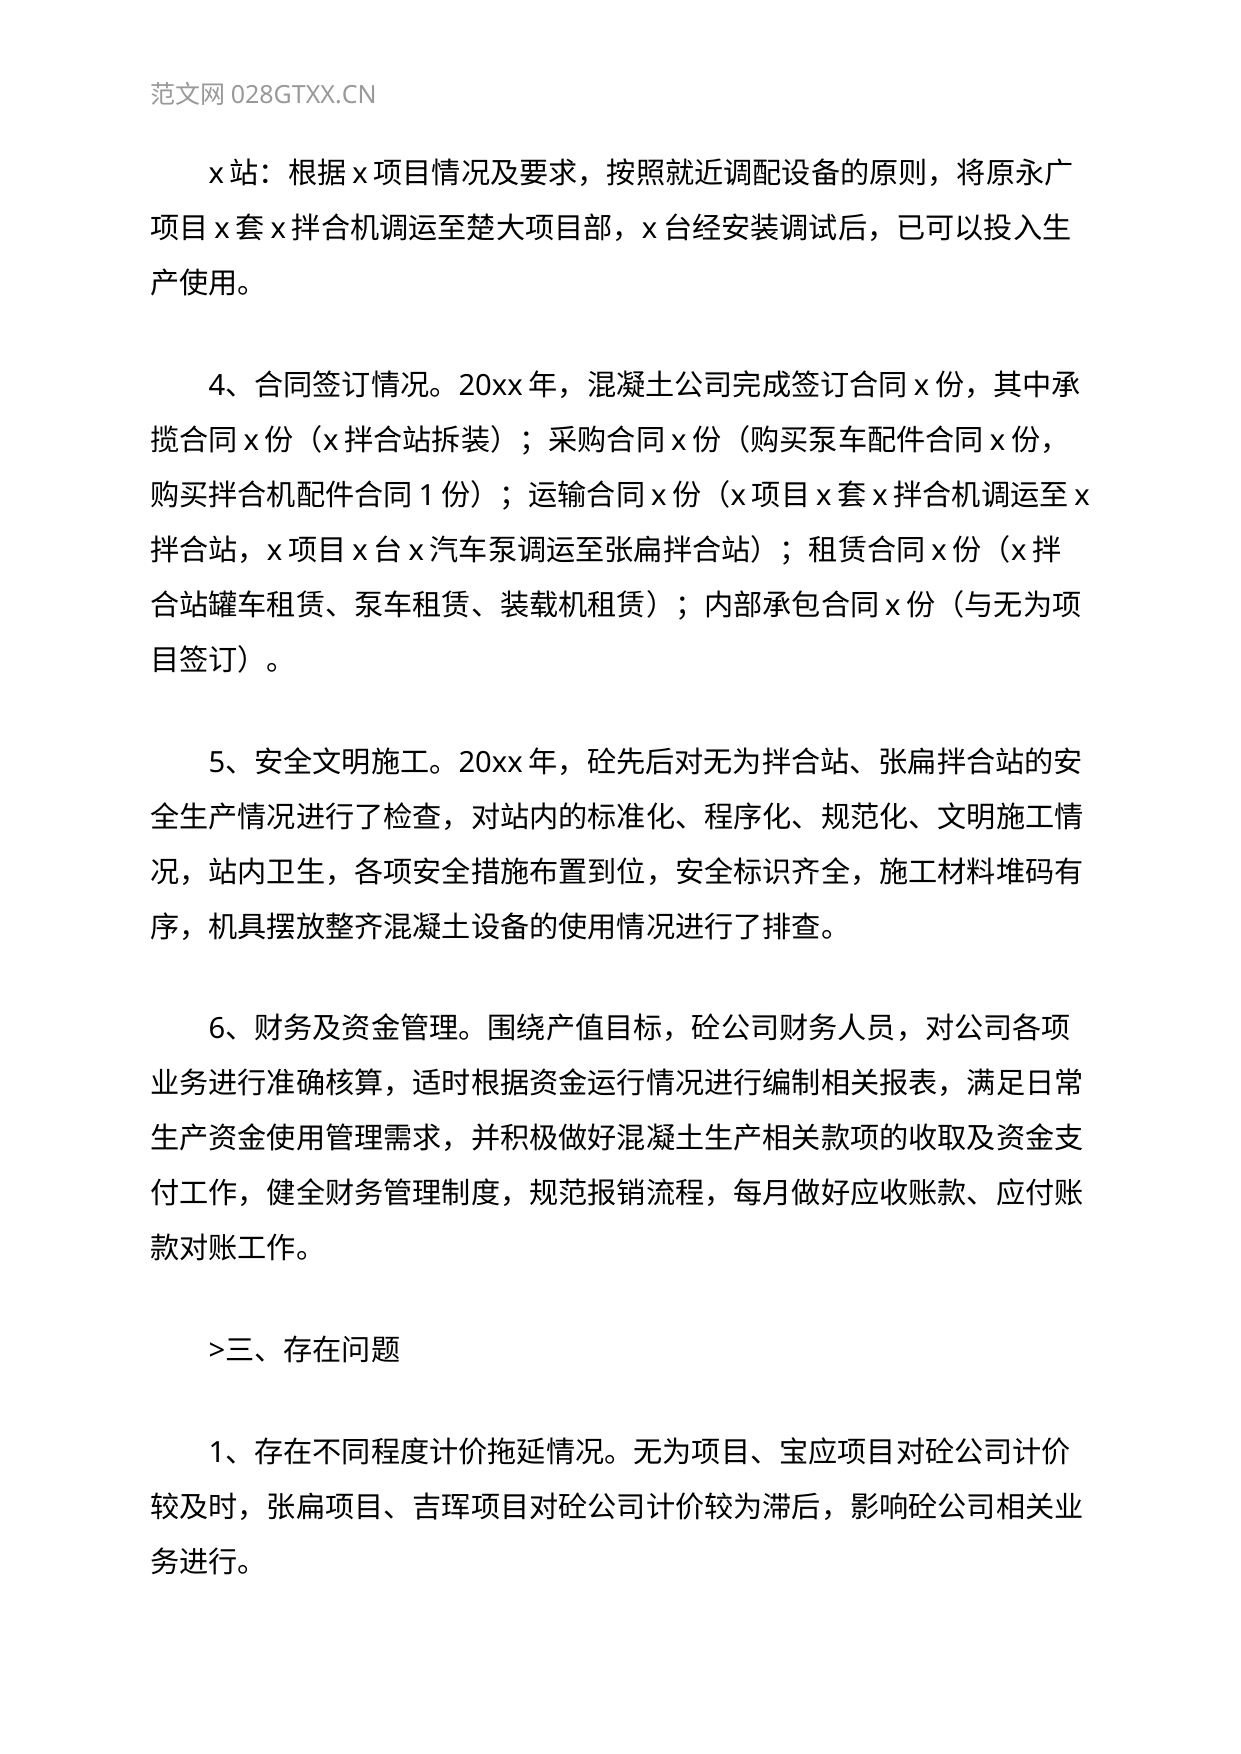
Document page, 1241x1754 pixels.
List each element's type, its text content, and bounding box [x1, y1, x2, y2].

text >三、存在问题 [150, 1327, 1090, 1369]
text 6、财务及资金管理。围绕产值目标，砼公司财务人员，对公司各项业务进行准确核算，适时根据资金运行情况进行编制相关报表，满足日常生产资金使用管理需求，并积极做好混凝土生产相关款项的收取及资金支付工作，健全财务管理制度，规范报销流程，每月做好应收账款、应付账款对账工作。 [150, 1005, 1090, 1267]
text x站：根据x项目情况及要求，按照就近调配设备的原则，将原永广项目x套x拌合机调运至楚大项目部，x台经安装调试后，已可以投入生产使用。 [150, 150, 1090, 302]
text 5、安全文明施工。20xx年，砼先后对无为拌合站、张扁拌合站的安全生产情况进行了检查，对站内的标准化、程序化、规范化、文明施工情况，站内卫生，各项安全措施布置到位，安全标识齐全，施工材料堆码有序，机具摆放整齐混凝土设备的使用情况进行了排查。 [150, 738, 1090, 946]
text 1、存在不同程度计价拖延情况。无为项目、宝应项目对砼公司计价较及时，张扁项目、吉珲项目对砼公司计价较为滞后，影响砼公司相关业务进行。 [150, 1428, 1090, 1581]
text 4、合同签订情况。20xx年，混凝土公司完成签订合同x份，其中承揽合同x份（x拌合站拆装）；采购合同x份（购买泵车配件合同x份，购买拌合机配件合同1份）；运输合同x份（x项目x套x拌合机调运至x拌合站，x项目x台x汽车泵调运至张扁拌合站）；租赁合同x份（x拌合站罐车租赁、泵车租赁、装载机租赁）；内部承包合同x份（与无为项目签订）。 [150, 362, 1090, 679]
